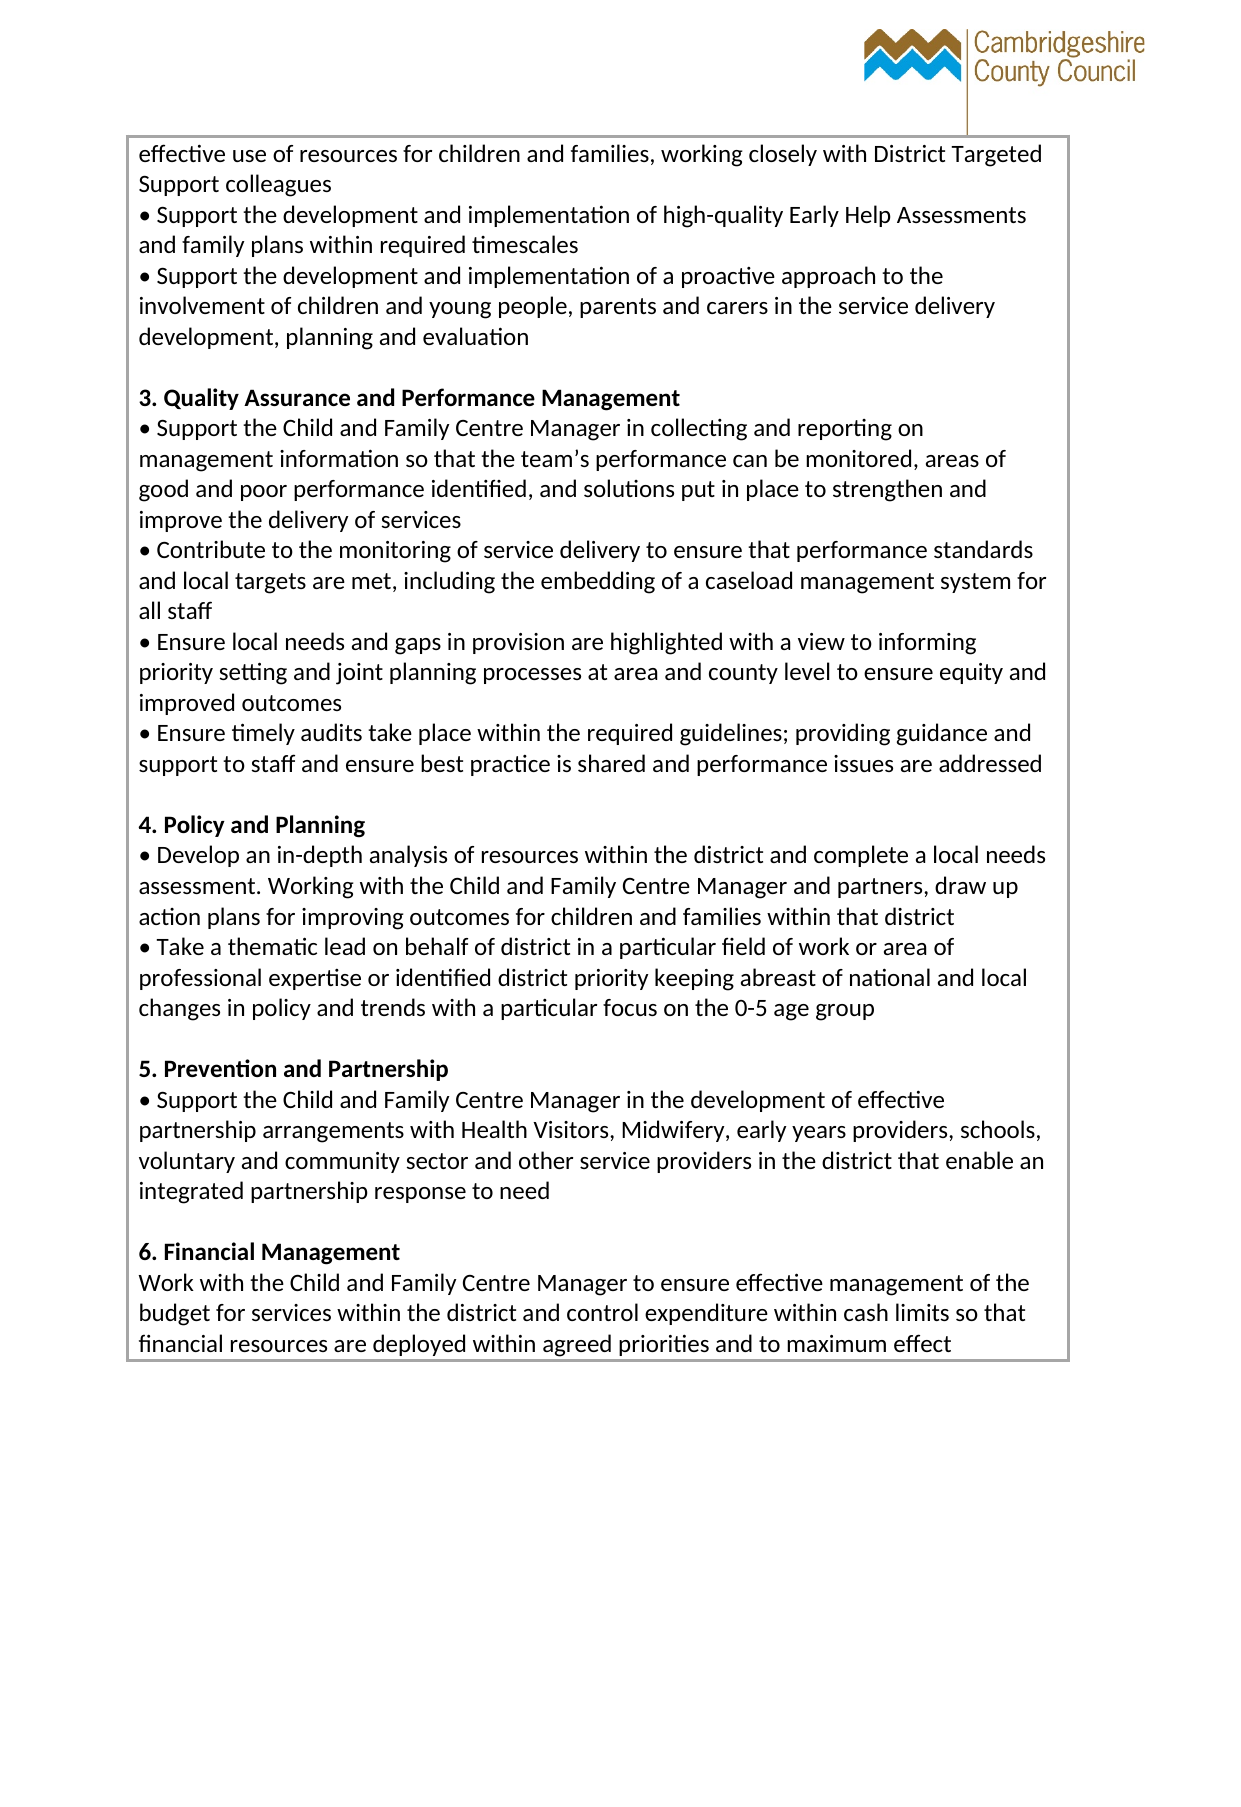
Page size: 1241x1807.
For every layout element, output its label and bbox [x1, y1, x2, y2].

table_cell [129, 138, 1067, 1358]
picture [864, 29, 1145, 135]
